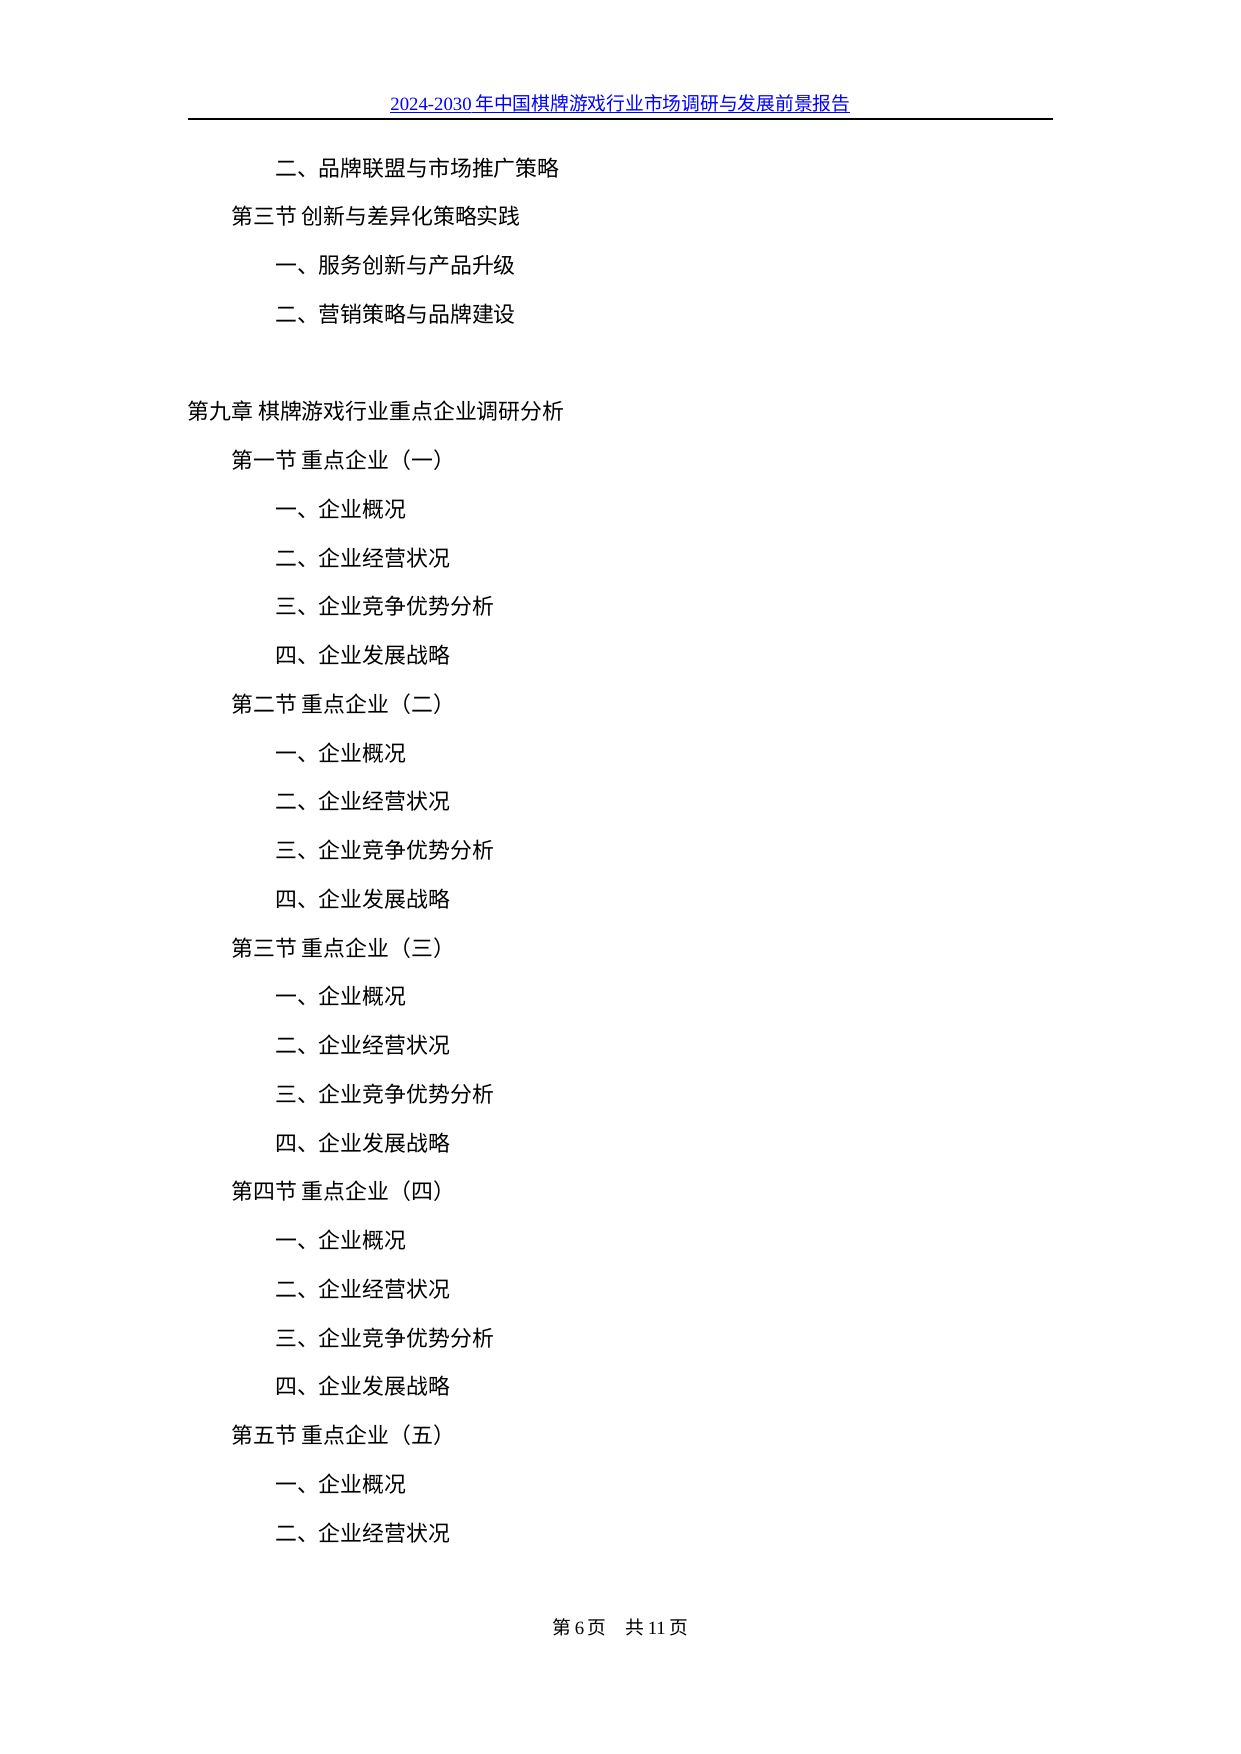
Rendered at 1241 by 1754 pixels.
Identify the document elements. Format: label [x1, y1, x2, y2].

text [187, 150, 1053, 1548]
